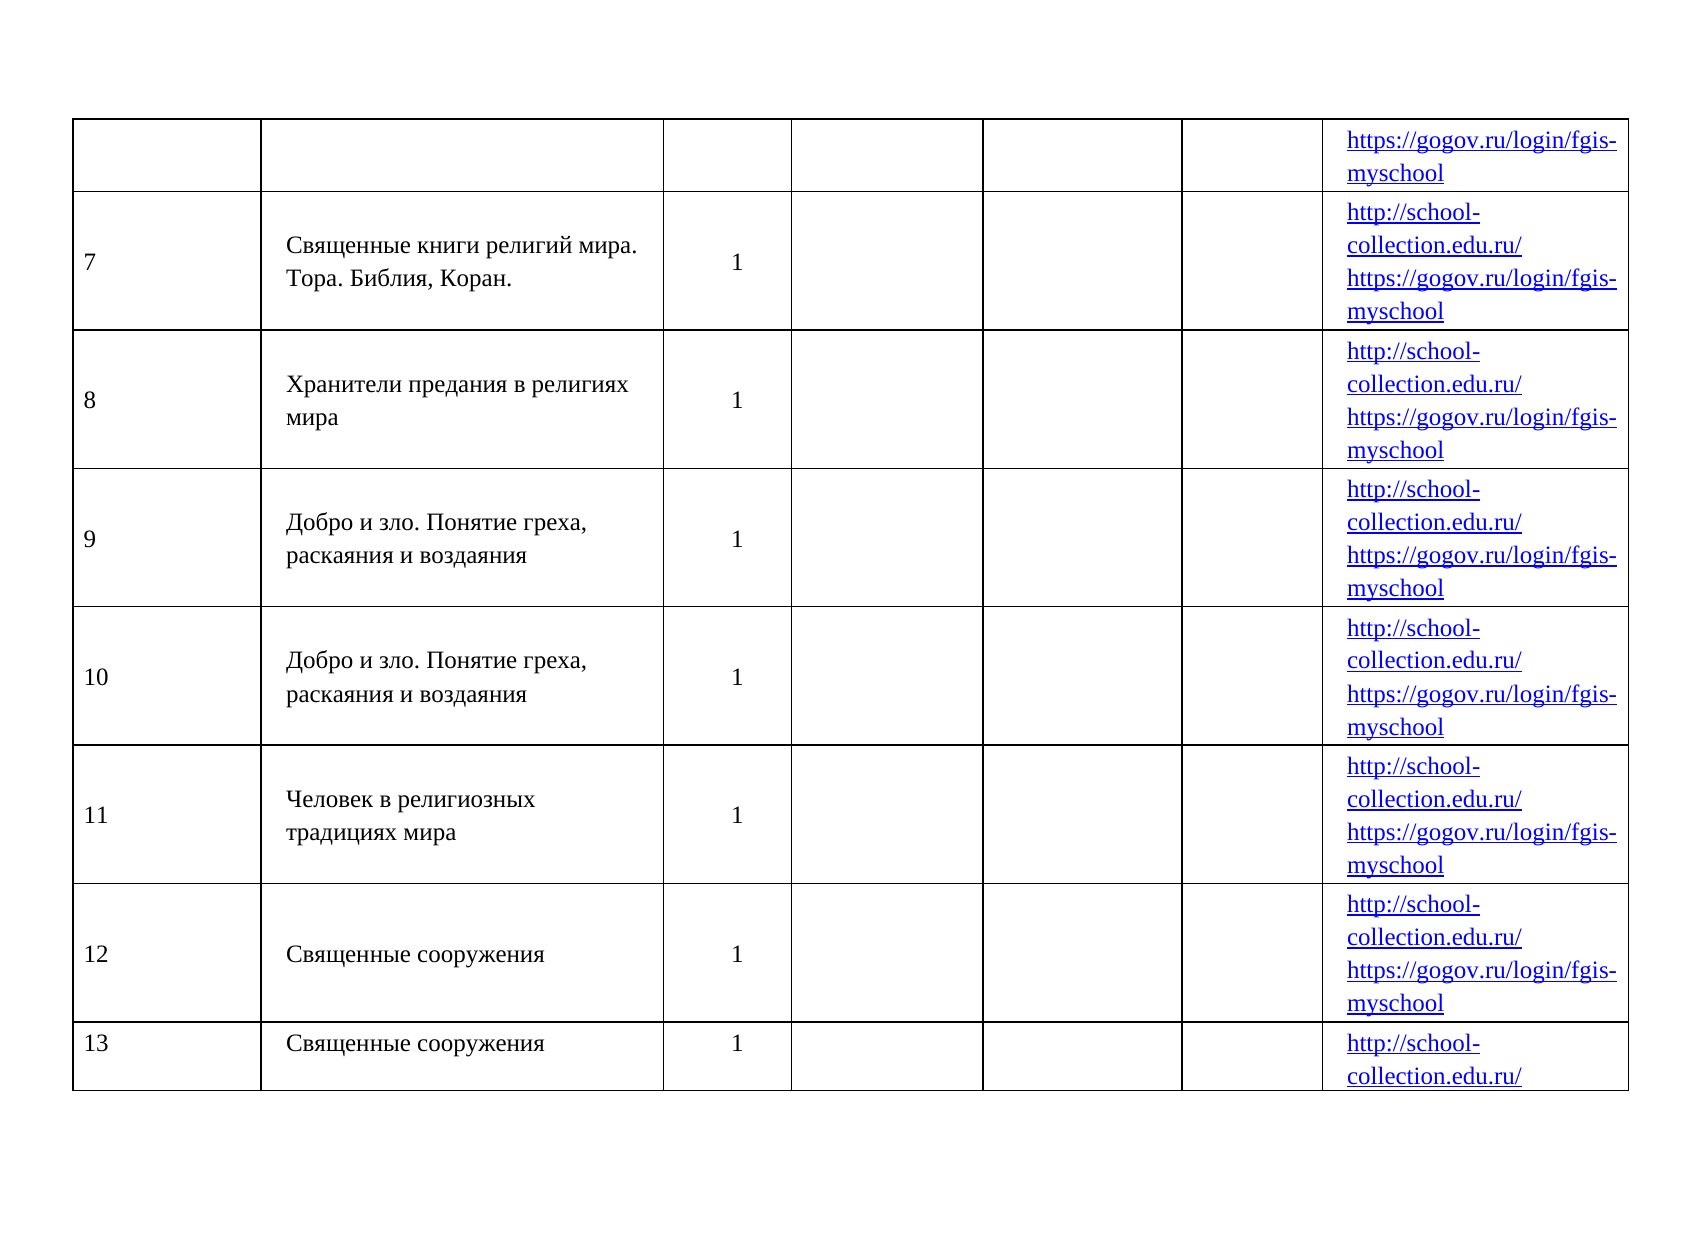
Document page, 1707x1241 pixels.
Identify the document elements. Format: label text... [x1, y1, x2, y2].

table_cell 6 [74, 120, 260, 191]
table_cell 1 [664, 331, 791, 467]
table_cell [1183, 607, 1322, 744]
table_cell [1323, 120, 1628, 191]
table_cell 11 [74, 746, 260, 883]
table_cell Священные сооружения [262, 884, 663, 1021]
table_cell [984, 120, 1181, 191]
table_cell [1183, 746, 1322, 883]
table_cell [1183, 331, 1322, 467]
table_cell [984, 884, 1181, 1021]
table_cell 1 [664, 607, 791, 744]
table_cell http://school-collection.edu.ru/ https://gogov.ru/login/fgis-myschool [1323, 746, 1628, 883]
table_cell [1323, 192, 1628, 329]
table_cell [984, 607, 1181, 744]
table_cell 10 [74, 607, 260, 744]
table_cell 12 [74, 884, 260, 1021]
table_cell Человек в религиозных традициях мира [262, 746, 663, 883]
table_cell [1183, 120, 1322, 191]
table_cell 9 [74, 469, 260, 606]
table_cell 1 [664, 884, 791, 1021]
table_cell 1 [664, 120, 791, 191]
table_cell [1183, 469, 1322, 606]
table_cell [984, 746, 1181, 883]
table_cell [792, 746, 982, 883]
table_cell [1183, 884, 1322, 1021]
table_cell [1183, 1023, 1322, 1090]
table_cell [1323, 1023, 1628, 1090]
table_cell 1 [664, 469, 791, 606]
table_cell 1 [664, 1023, 791, 1090]
table_cell http://school-collection.edu.ru/ https://gogov.ru/login/fgis-myschool [1323, 469, 1628, 606]
table_cell Хранители предания в религиях мира [262, 331, 663, 467]
table_cell [984, 1023, 1181, 1090]
table_cell 8 [74, 331, 260, 467]
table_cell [1323, 884, 1628, 1021]
table_cell [792, 1023, 982, 1090]
table_cell [984, 192, 1181, 329]
table_cell [792, 331, 982, 467]
table_cell [1183, 192, 1322, 329]
table_cell http://school-collection.edu.ru/ https://gogov.ru/login/fgis-myschool [1323, 331, 1628, 467]
table_cell Священные книги религий мира. Тора. Библия, Коран. [262, 192, 663, 329]
table_cell [792, 607, 982, 744]
table_cell Добро и зло. Понятие греха, раскаяния и воздаяния [262, 469, 663, 606]
table_cell [792, 469, 982, 606]
table_cell [792, 884, 982, 1021]
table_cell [262, 1023, 663, 1090]
table_cell http://school-collection.edu.ru/ https://gogov.ru/login/fgis-myschool [1323, 607, 1628, 744]
table_cell [792, 192, 982, 329]
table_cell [262, 120, 663, 191]
table_cell 13 [74, 1023, 260, 1090]
table_cell [792, 120, 982, 191]
table_cell [984, 331, 1181, 467]
table_cell 1 [664, 746, 791, 883]
table_cell [984, 469, 1181, 606]
table_cell 1 [664, 192, 791, 329]
table_cell 7 [74, 192, 260, 329]
table_cell Добро и зло. Понятие греха, раскаяния и воздаяния [262, 607, 663, 744]
